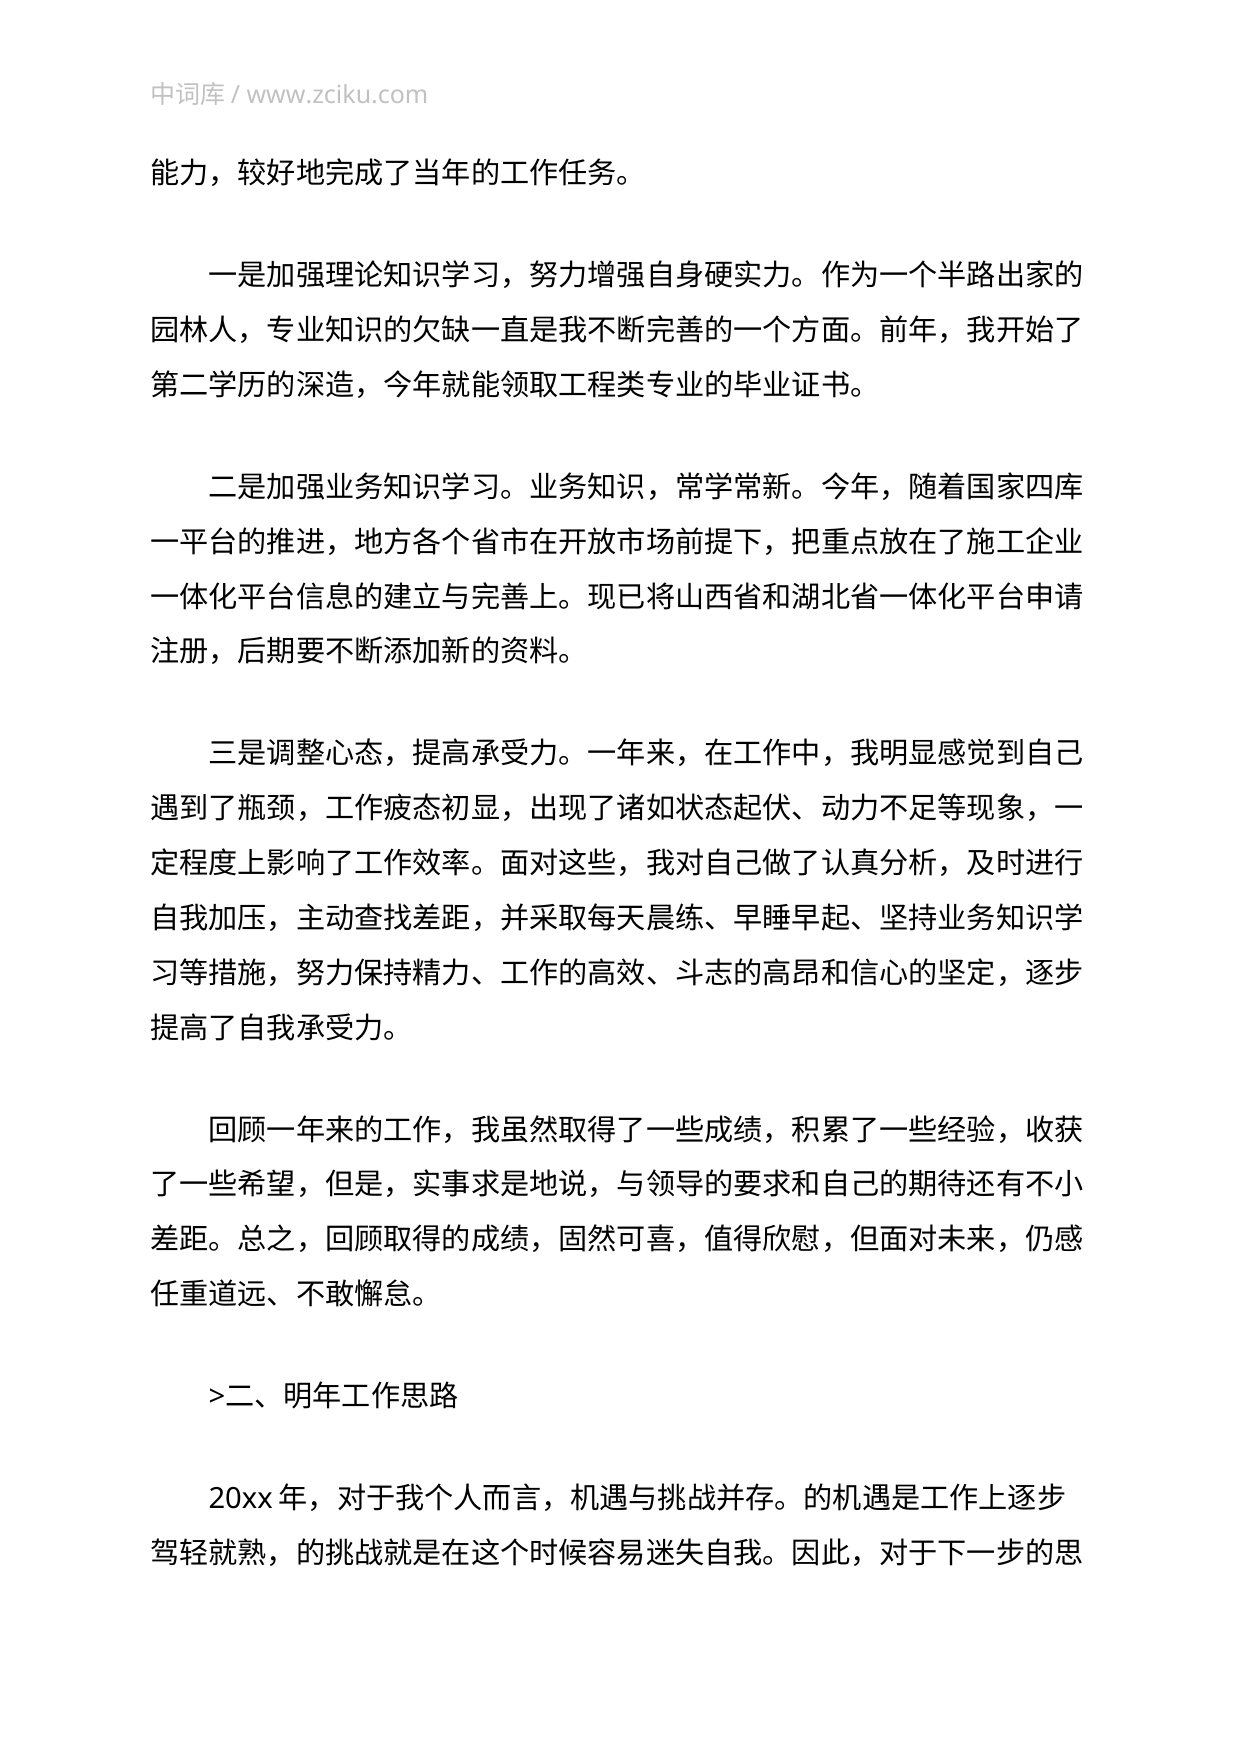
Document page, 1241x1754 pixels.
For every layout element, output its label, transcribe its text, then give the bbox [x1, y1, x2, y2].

text 回顾一年来的工作，我虽然取得了一些成绩，积累了一些经验，收获了一些希望，但是，实事求是地说，与领导的要求和自己的期待还有不小差距。总之，回顾取得的成绩，固然可喜，值得欣慰，但面对未来，仍感任重道远、不敢懈怠。 [150, 1106, 1090, 1313]
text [150, 150, 1090, 192]
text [150, 1474, 1090, 1572]
text 三是调整心态，提高承受力。一年来，在工作中，我明显感觉到自己遇到了瓶颈，工作疲态初显，出现了诸如状态起伏、动力不足等现象，一定程度上影响了工作效率。面对这些，我对自己做了认真分析，及时进行自我加压，主动查找差距，并采取每天晨练、早睡早起、坚持业务知识学习等措施，努力保持精力、工作的高效、斗志的高昂和信心的坚定，逐步提高了自我承受力。 [150, 730, 1090, 1047]
text >二、明年工作思路 [150, 1372, 1090, 1415]
text 一是加强理论知识学习，努力增强自身硬实力。作为一个半路出家的园林人，专业知识的欠缺一直是我不断完善的一个方面。前年，我开始了第二学历的深造，今年就能领取工程类专业的毕业证书。 [150, 252, 1090, 404]
text 二是加强业务知识学习。业务知识，常学常新。今年，随着国家四库一平台的推进，地方各个省市在开放市场前提下，把重点放在了施工企业一体化平台信息的建立与完善上。现已将山西省和湖北省一体化平台申请注册，后期要不断添加新的资料。 [150, 463, 1090, 670]
